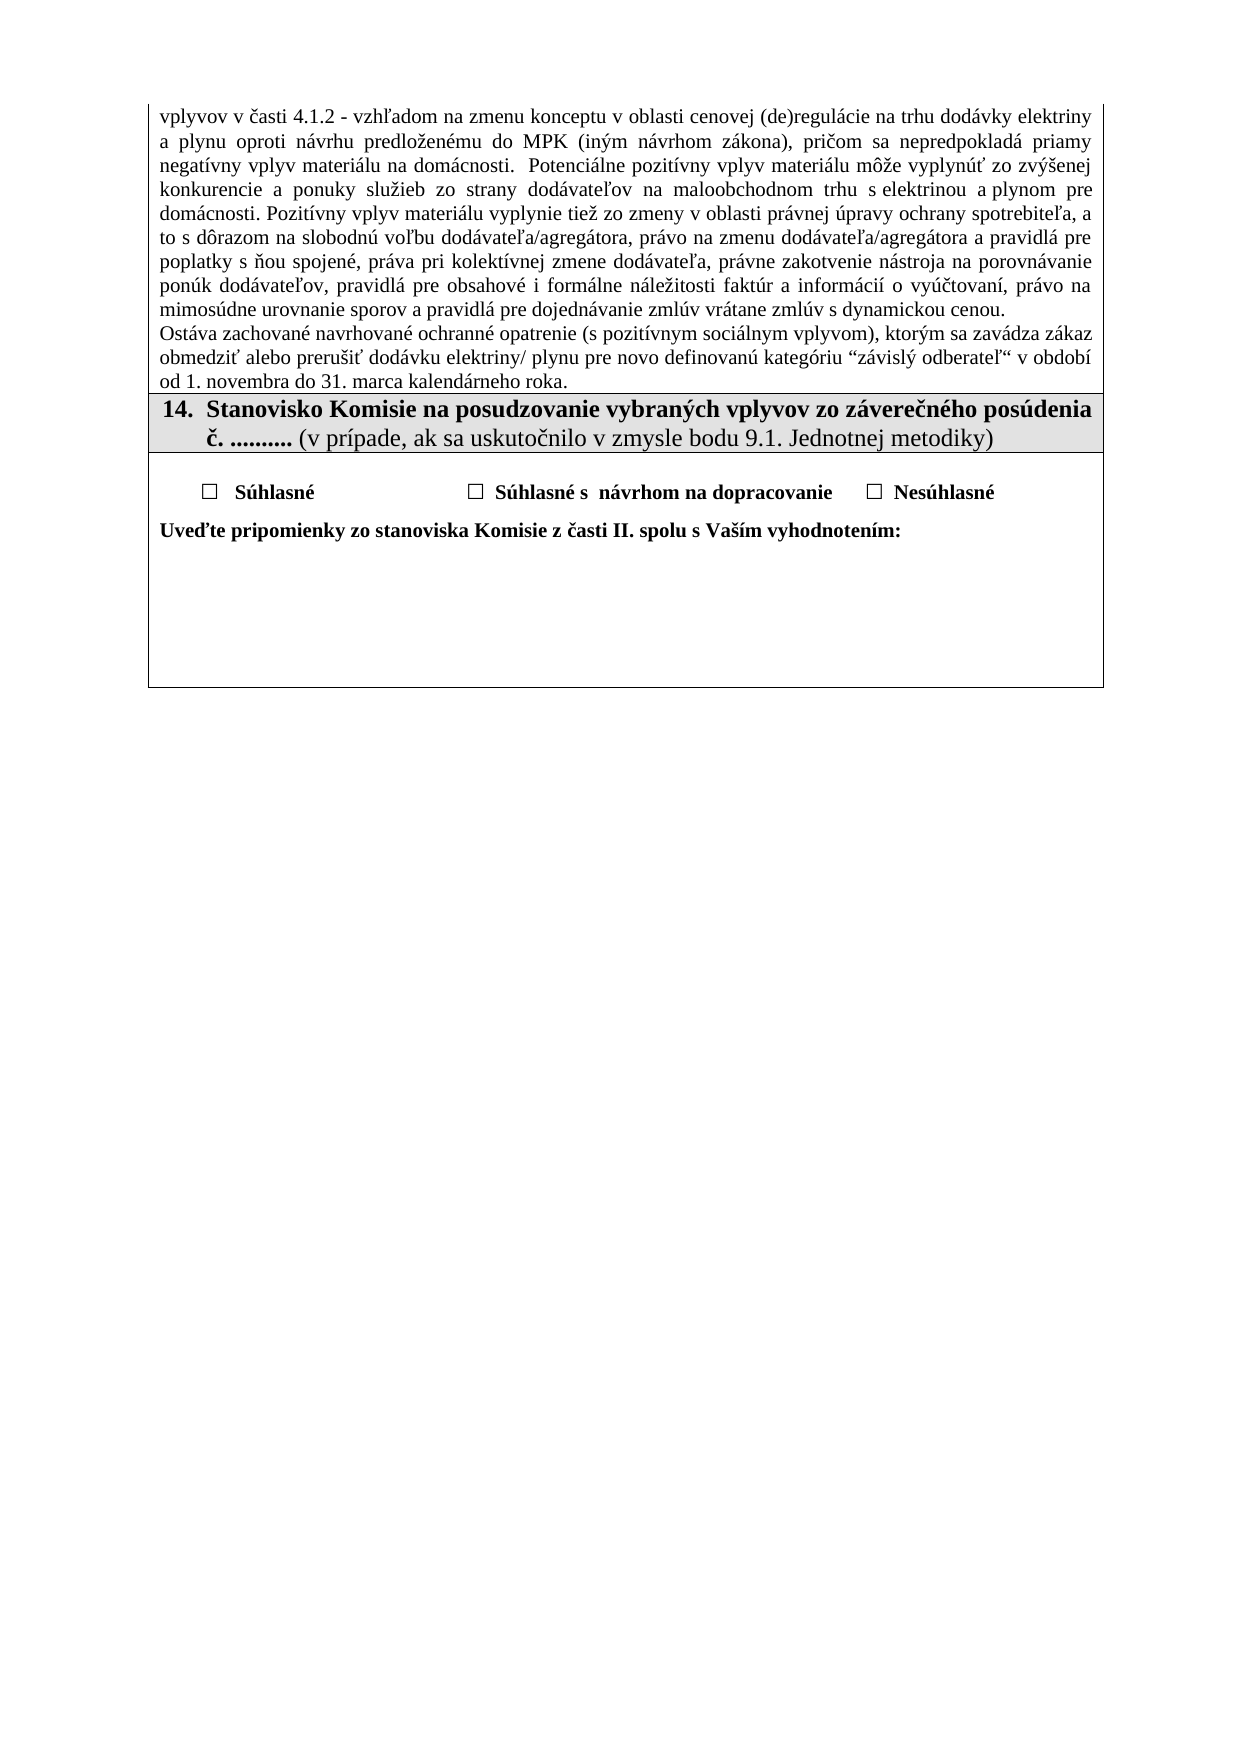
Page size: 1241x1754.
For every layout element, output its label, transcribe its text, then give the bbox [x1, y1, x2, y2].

table_cell Uveďte pripomienky zo stanoviska Komisie z časti II. spolu s Vaším vyhodnotením: [149, 453, 1103, 687]
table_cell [149, 105, 1103, 393]
table_cell Stanovisko Komisie na posudzovanie vybraných vplyvov zo záverečného posúdenia č. .......... (v prípade, ak sa uskutočnilo v zmysle bodu 9.1. Jednotnej metodiky) [149, 394, 1103, 452]
